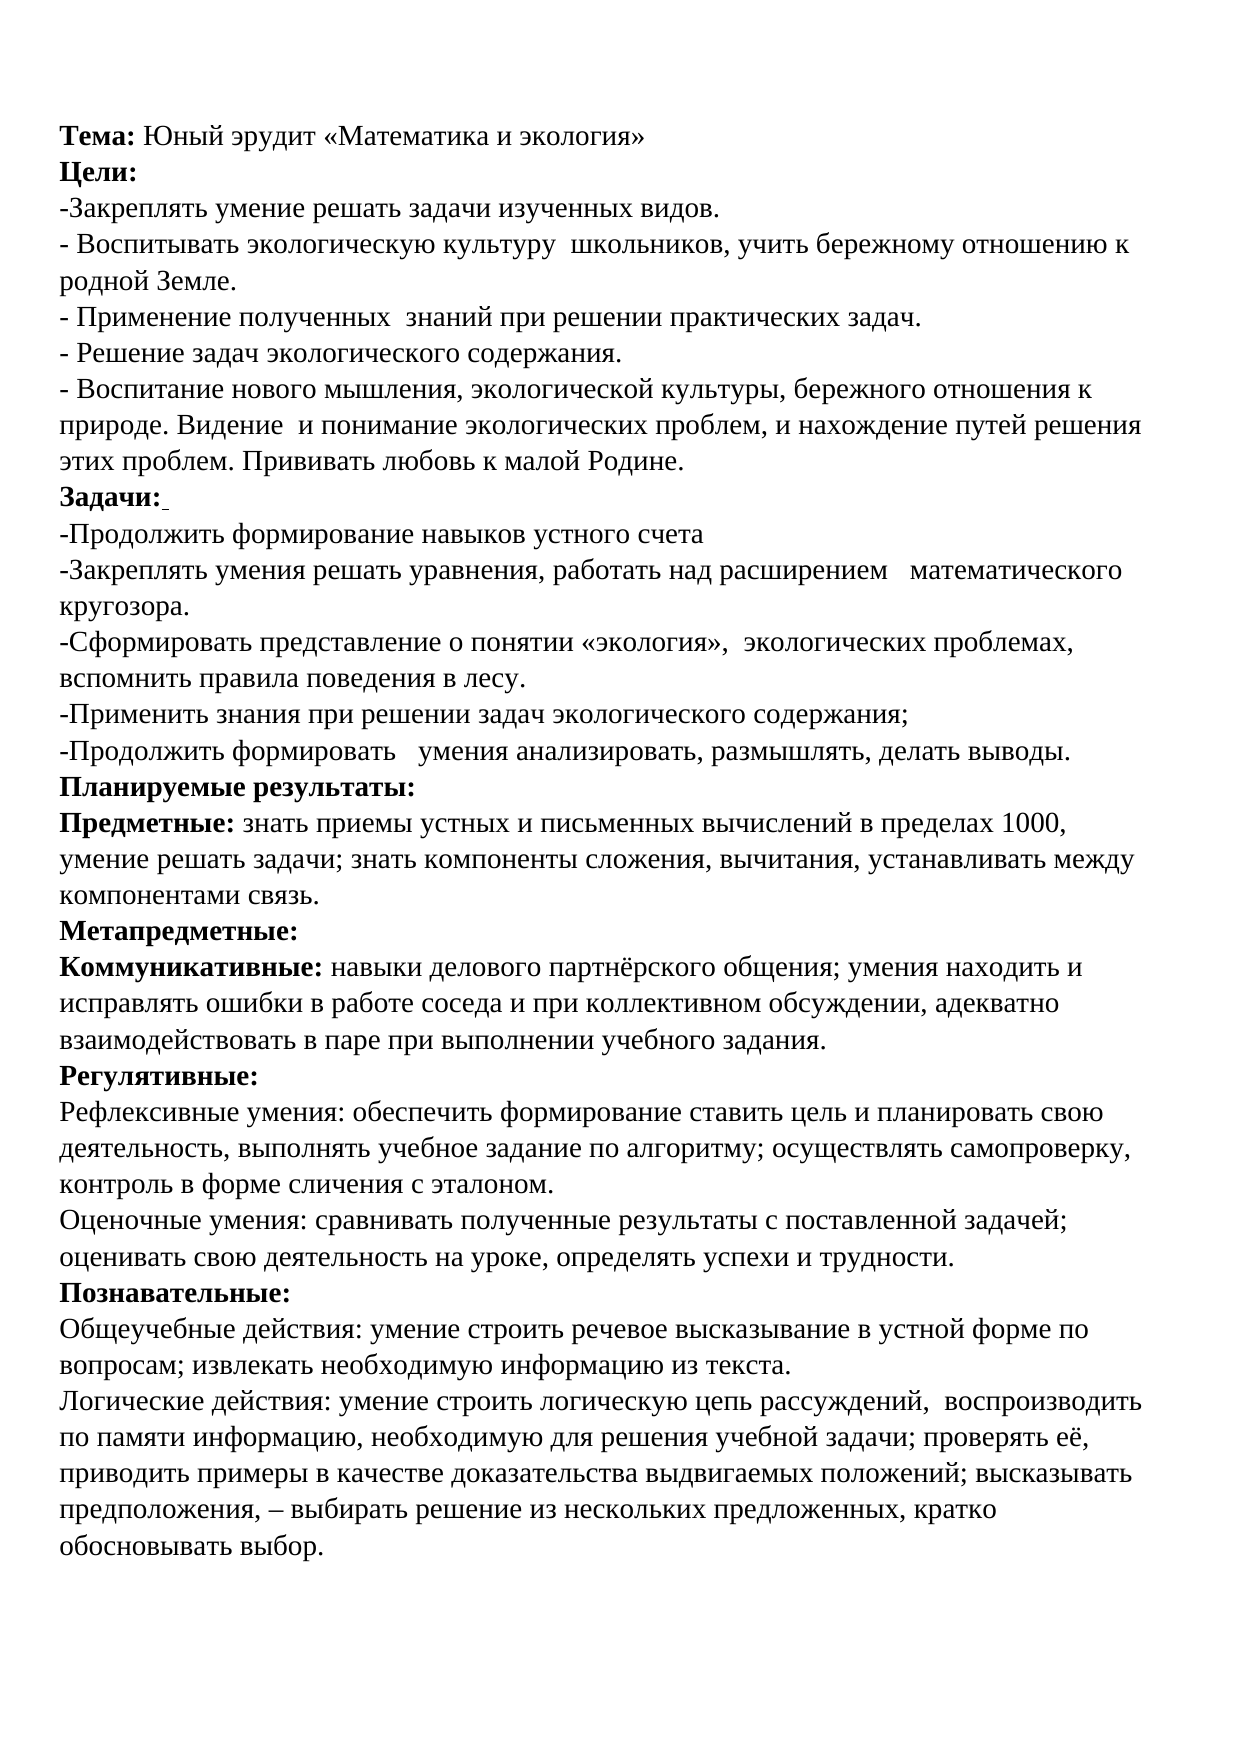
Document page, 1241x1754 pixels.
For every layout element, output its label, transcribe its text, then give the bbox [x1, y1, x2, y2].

text Тема: Юный эрудит «Математика и экология» Цели: -Закреплять умение решать задачи изученных видов. - Воспитывать экологическую культуру школьников, учить бережному отношению к родной Земле. - Применение полученных знаний при решении практических задач. - Решение задач экологического содержания. - Воспитание нового мышления, экологической культуры, бережного отношения к природе. Видение и понимание экологических проблем, и нахождение путей решения этих проблем. Прививать любовь к малой Родине. Задачи: -Продолжить формирование навыков устного счета -Закреплять умения решать уравнения, работать над расширением математического кругозора. -Сформировать представление о понятии «экология», экологических проблемах, вспомнить правила поведения в лесу. -Применить знания при решении задач экологического содержания; -Продолжить формировать умения анализировать, размышлять, делать выводы. Планируемые результаты: Предметные: знать приемы устных и письменных вычислений в пределах 1000, умение решать задачи; знать компоненты сложения, вычитания, устанавливать между компонентами связь. Метапредметные: Коммуникативные: навыки делового партнёрского общения; умения находить и исправлять ошибки в работе соседа и при коллективном обсуждении, адекватно взаимодействовать в паре при выполнении учебного задания. Регулятивные: Рефлексивные умения: обеспечить формирование ставить цель и планировать свою деятельность, выполнять учебное задание по алгоритму; осуществлять самопроверку, контроль в форме сличения с эталоном. Оценочные умения: сравнивать полученные результаты с поставленной задачей; оценивать свою деятельность на уроке, определять успехи и трудности. Познавательные: Общеучебные действия: умение строить речевое высказывание в устной форме по вопросам; извлекать необходимую информацию из текста. Логические действия: умение строить логическую цепь рассуждений, воспроизводить по памяти информацию, необходимую для решения учебной задачи; проверять её, приводить примеры в качестве доказательства выдвигаемых положений; высказывать предположения, – выбирать решение из нескольких предложенных, кратко обосновывать выбор. [59, 118, 1152, 1561]
